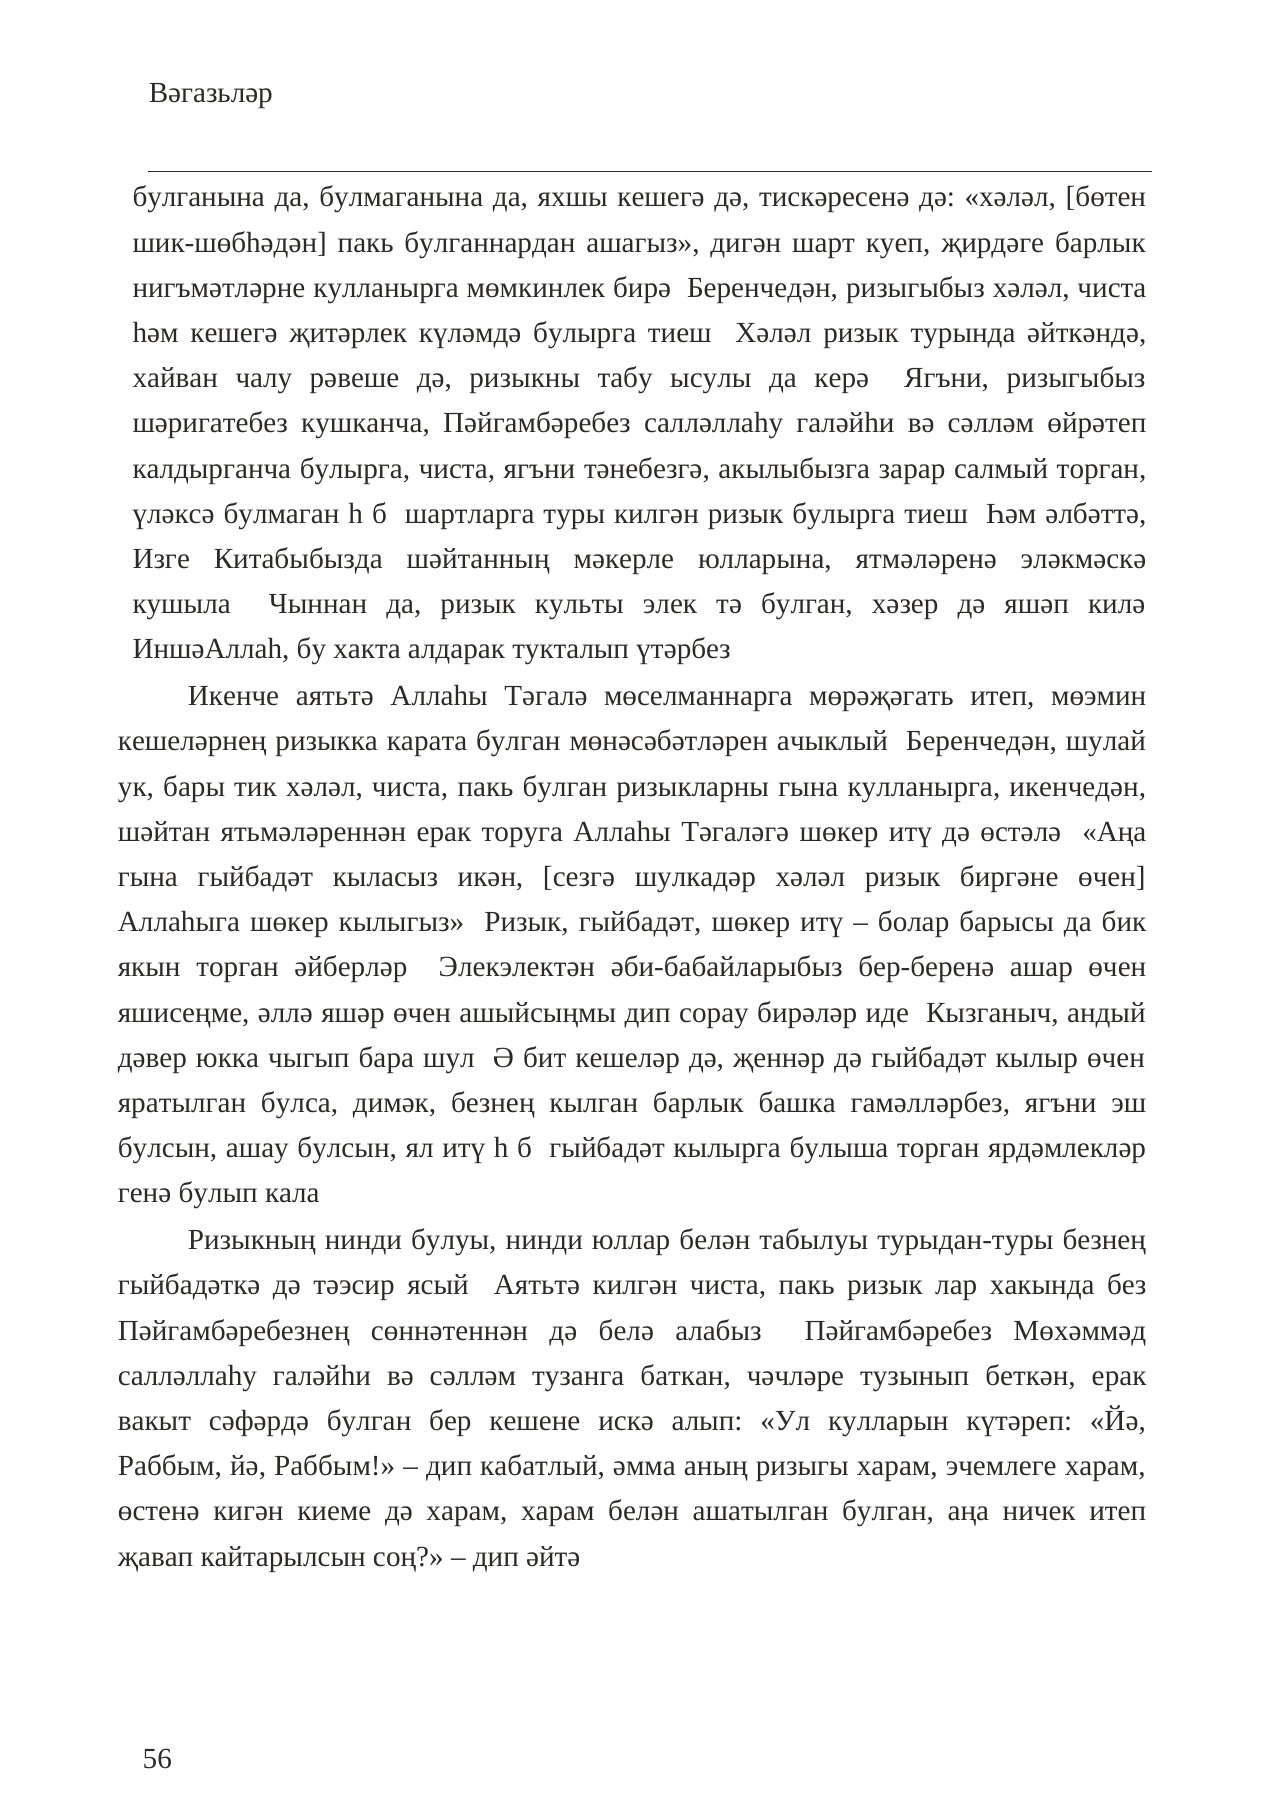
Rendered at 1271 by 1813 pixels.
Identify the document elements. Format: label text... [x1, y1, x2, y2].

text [132, 179, 1147, 665]
text Икенче аятьтә Аллаһы Тәгалә мөселманнарга мөрәҗәгать итеп, мөэмин кешеләрнең ризыкка карата булган мөнәсәбәтләрен ачыклый Беренчедән, шулай ук, бары тик хәләл, чиста, пакь булган ризыкларны гына кулланырга, икенчедән, шәйтан ятьмәләреннән ерак торуга Аллаһы Тәгаләгә шөкер итү дә өстәлә «Аңа гына гыйбадәт кыласыз икән, [сезгә шулкадәр хәләл ризык биргәне өчен] Аллаһыга шөкер кылыгыз» Ризык, гыйбадәт, шөкер итү – болар барысы да бик якын торган әйберләр Элекэлектән әби-бабайларыбыз бер-беренә ашар өчен яшисеңме, әллә яшәр өчен ашыйсыңмы дип сорау бирәләр иде Кызганыч, андый дәвер юкка чыгып бара шул Ә бит кешеләр дә, җеннәр дә гыйбадәт кылыр өчен яратылган булса, димәк, безнең кылган барлык башка гамәлләрбез, ягъни эш булсын, ашау булсын, ял итү һ б гыйбадәт кылырга булыша торган ярдәмлекләр генә булып кала [118, 678, 1147, 1209]
text Ризыкның нинди булуы, нинди юллар белән табылуы турыдан-туры безнең гыйбадәткә дә тәэсир ясый Аятьтә килгән чиста, пакь ризык лар хакында без Пәйгамбәребезнең сөннәтеннән дә белә алабыз Пәйгамбәребез Мөхәммәд салләллаһу галәйһи вә сәлләм тузанга баткан, чәчләре тузынып беткән, ерак вакыт сәфәрдә булган бер кешене искә алып: «Ул кулларын күтәреп: «Йә, Раббым, йә, Раббым!» – дип кабатлый, әмма аның ризыгы харам, эчемлеге харам, өстенә кигән киеме дә харам, харам белән ашатылган булган, аңа ничек итеп җавап кайтарылсын соң?» – дип әйтә [118, 1222, 1147, 1572]
